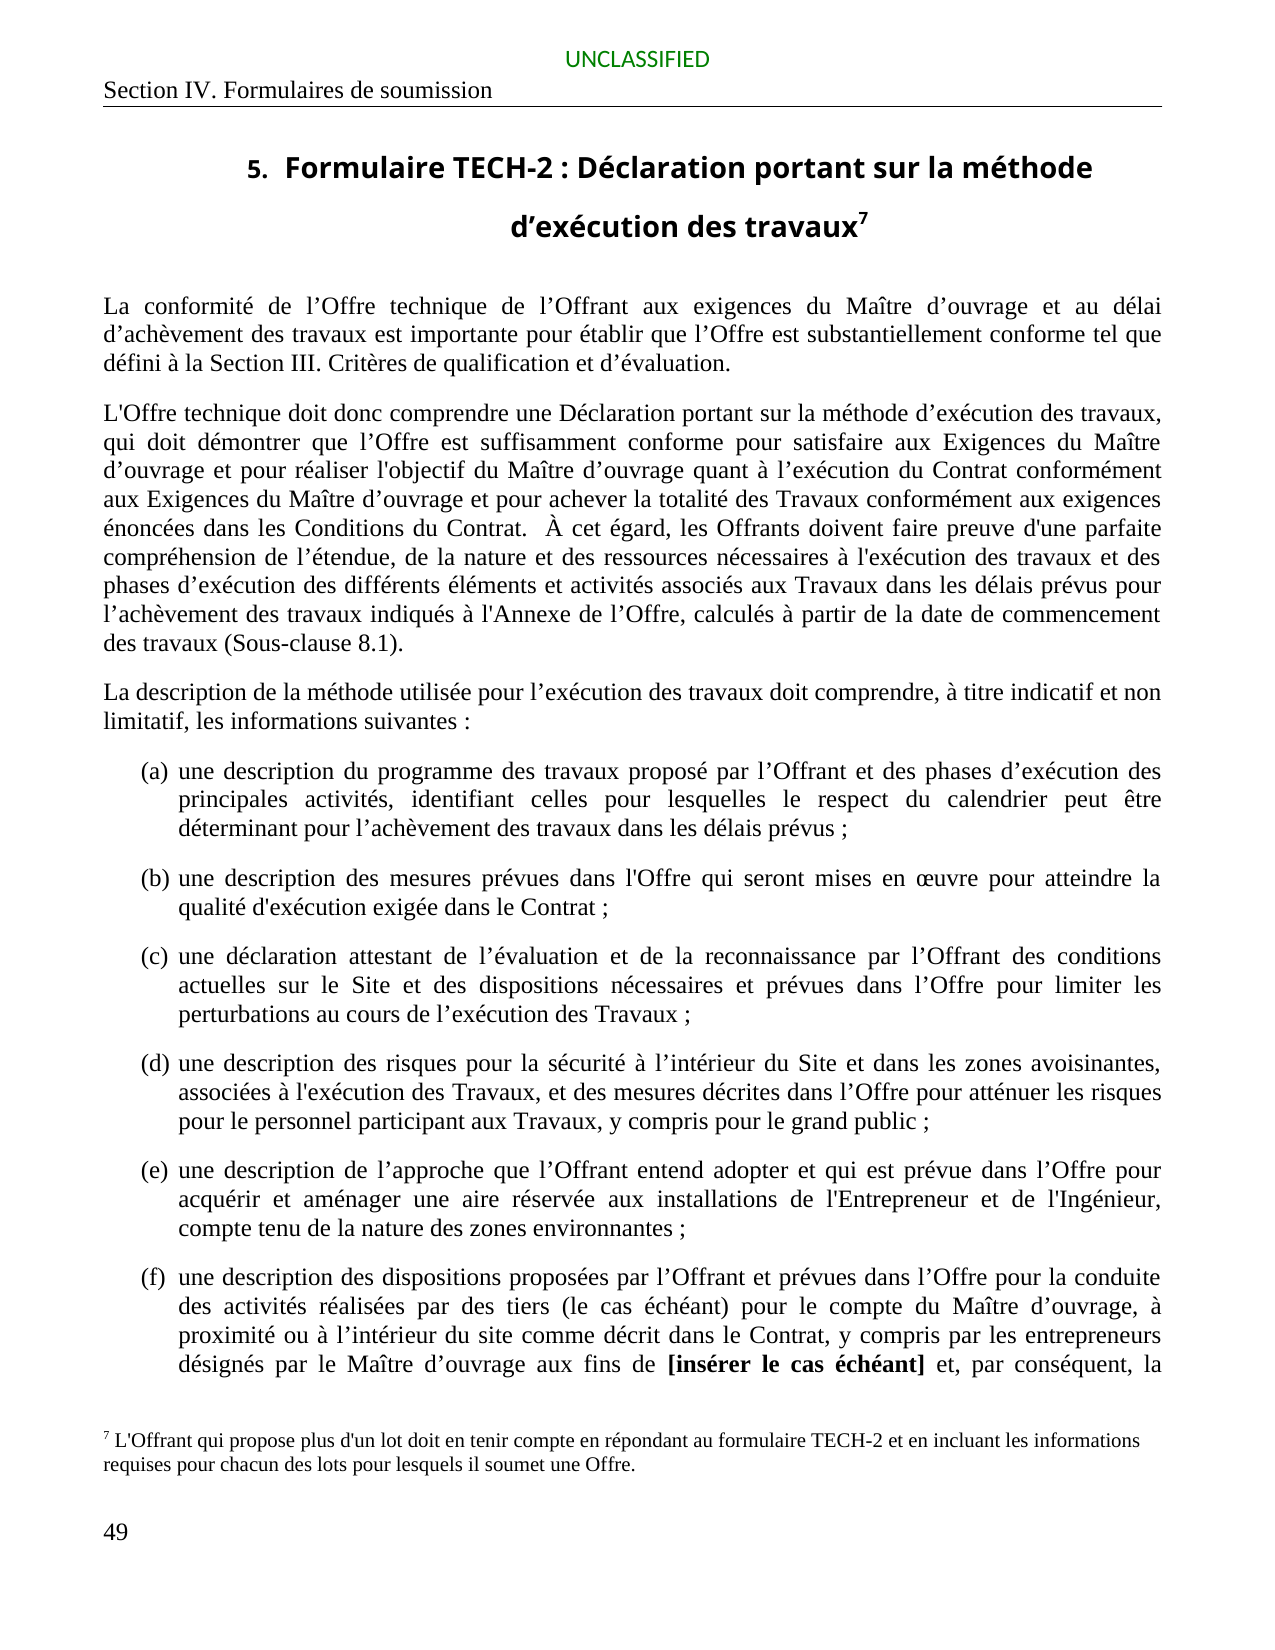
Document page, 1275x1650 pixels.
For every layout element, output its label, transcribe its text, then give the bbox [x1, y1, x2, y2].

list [141, 1262, 1162, 1377]
subtitle Formulaire TECH-2 : Déclaration portant sur la méthode d’exécution des travaux [178, 147, 1162, 246]
list une déclaration attestant de l’évaluation et de la reconnaissance par l’Offrant des conditions actuelles sur le Site et des dispositions nécessaires et prévues dans l’Offre pour limiter les perturbations au cours de l’exécution des Travaux ; [141, 941, 1162, 1027]
text L'Offre technique doit donc comprendre une Déclaration portant sur la méthode d’exécution des travaux, qui doit démontrer que l’Offre est suffisamment conforme pour satisfaire aux Exigences du Maître d’ouvrage et pour réaliser l'objectif du Maître d’ouvrage quant à l’exécution du Contrat conformément aux Exigences du Maître d’ouvrage et pour achever la totalité des Travaux conformément aux exigences énoncées dans les Conditions du Contrat. À cet égard, les Offrants doivent faire preuve d'une parfaite compréhension de l’étendue, de la nature et des ressources nécessaires à l'exécution des travaux et des phases d’exécution des différents éléments et activités associés aux Travaux dans les délais prévus pour l’achèvement des travaux indiqués à l'Annexe de l’Offre, calculés à partir de la date de commencement des travaux (Sous-clause 8.1). [103, 398, 1162, 657]
list une description du programme des travaux proposé par l’Offrant et des phases d’exécution des principales activités, identifiant celles pour lesquelles le respect du calendrier peut être déterminant pour l’achèvement des travaux dans les délais prévus ; [141, 756, 1162, 842]
list une description des risques pour la sécurité à l’intérieur du Site et dans les zones avoisinantes, associées à l'exécution des Travaux, et des mesures décrites dans l’Offre pour atténuer les risques pour le personnel participant aux Travaux, y compris pour le grand public ; [141, 1048, 1162, 1134]
text La conformité de l’Offre technique de l’Offrant aux exigences du Maître d’ouvrage et au délai d’achèvement des travaux est importante pour établir que l’Offre est substantiellement conforme tel que défini à la Section III. Critères de qualification et d’évaluation. [103, 291, 1162, 377]
list une description de l’approche que l’Offrant entend adopter et qui est prévue dans l’Offre pour acquérir et aménager une aire réservée aux installations de l'Entrepreneur et de l'Ingénieur, compte tenu de la nature des zones environnantes ; [141, 1155, 1162, 1242]
text La description de la méthode utilisée pour l’exécution des travaux doit comprendre, à titre indicatif et non limitatif, les informations suivantes : [103, 677, 1162, 735]
list une description des mesures prévues dans l'Offre qui seront mises en œuvre pour atteindre la qualité d'exécution exigée dans le Contrat ; [141, 863, 1162, 920]
